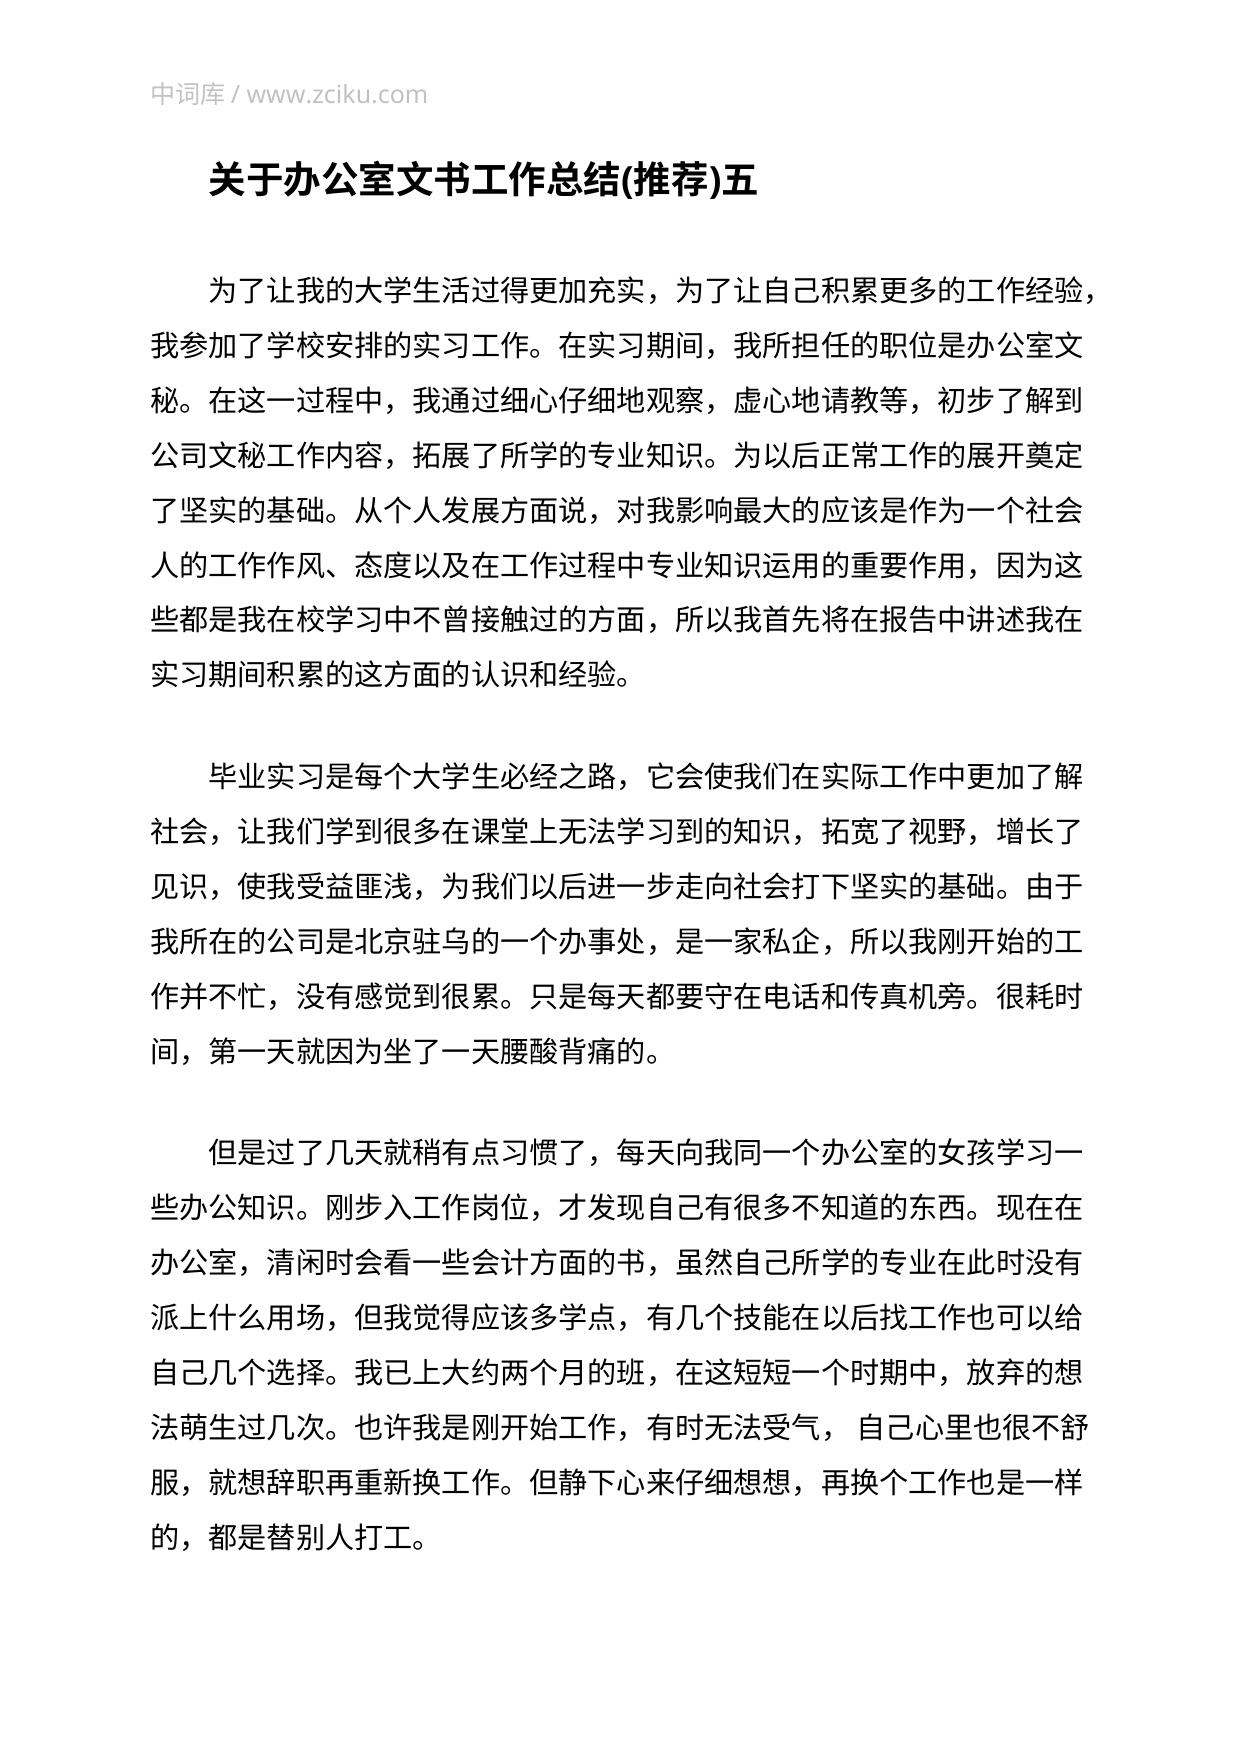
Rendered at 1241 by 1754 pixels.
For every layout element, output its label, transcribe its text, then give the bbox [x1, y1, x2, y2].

text 为了让我的大学生活过得更加充实，为了让自己积累更多的工作经验，我参加了学校安排的实习工作。在实习期间，我所担任的职位是办公室文秘。在这一过程中，我通过细心仔细地观察，虚心地请教等，初步了解到公司文秘工作内容，拓展了所学的专业知识。为以后正常工作的展开奠定了坚实的基础。从个人发展方面说，对我影响最大的应该是作为一个社会人的工作作风、态度以及在工作过程中专业知识运用的重要作用，因为这些都是我在校学习中不曾接触过的方面，所以我首先将在报告中讲述我在实习期间积累的这方面的认识和经验。 [150, 268, 1090, 694]
text 关于办公室文书工作总结(推荐)五 [150, 150, 1090, 204]
text 但是过了几天就稍有点习惯了，每天向我同一个办公室的女孩学习一些办公知识。刚步入工作岗位，才发现自己有很多不知道的东西。现在在办公室，清闲时会看一些会计方面的书，虽然自己所学的专业在此时没有派上什么用场，但我觉得应该多学点，有几个技能在以后找工作也可以给自己几个选择。我已上大约两个月的班，在这短短一个时期中，放弃的想法萌生过几次。也许我是刚开始工作，有时无法受气， 自己心里也很不舒服，就想辞职再重新换工作。但静下心来仔细想想，再换个工作也是一样的，都是替别人打工。 [150, 1130, 1090, 1556]
text 毕业实习是每个大学生必经之路，它会使我们在实际工作中更加了解社会，让我们学到很多在课堂上无法学习到的知识，拓宽了视野，增长了见识，使我受益匪浅，为我们以后进一步走向社会打下坚实的基础。由于我所在的公司是北京驻乌的一个办事处，是一家私企，所以我刚开始的工作并不忙，没有感觉到很累。只是每天都要守在电话和传真机旁。很耗时间，第一天就因为坐了一天腰酸背痛的。 [150, 754, 1090, 1070]
